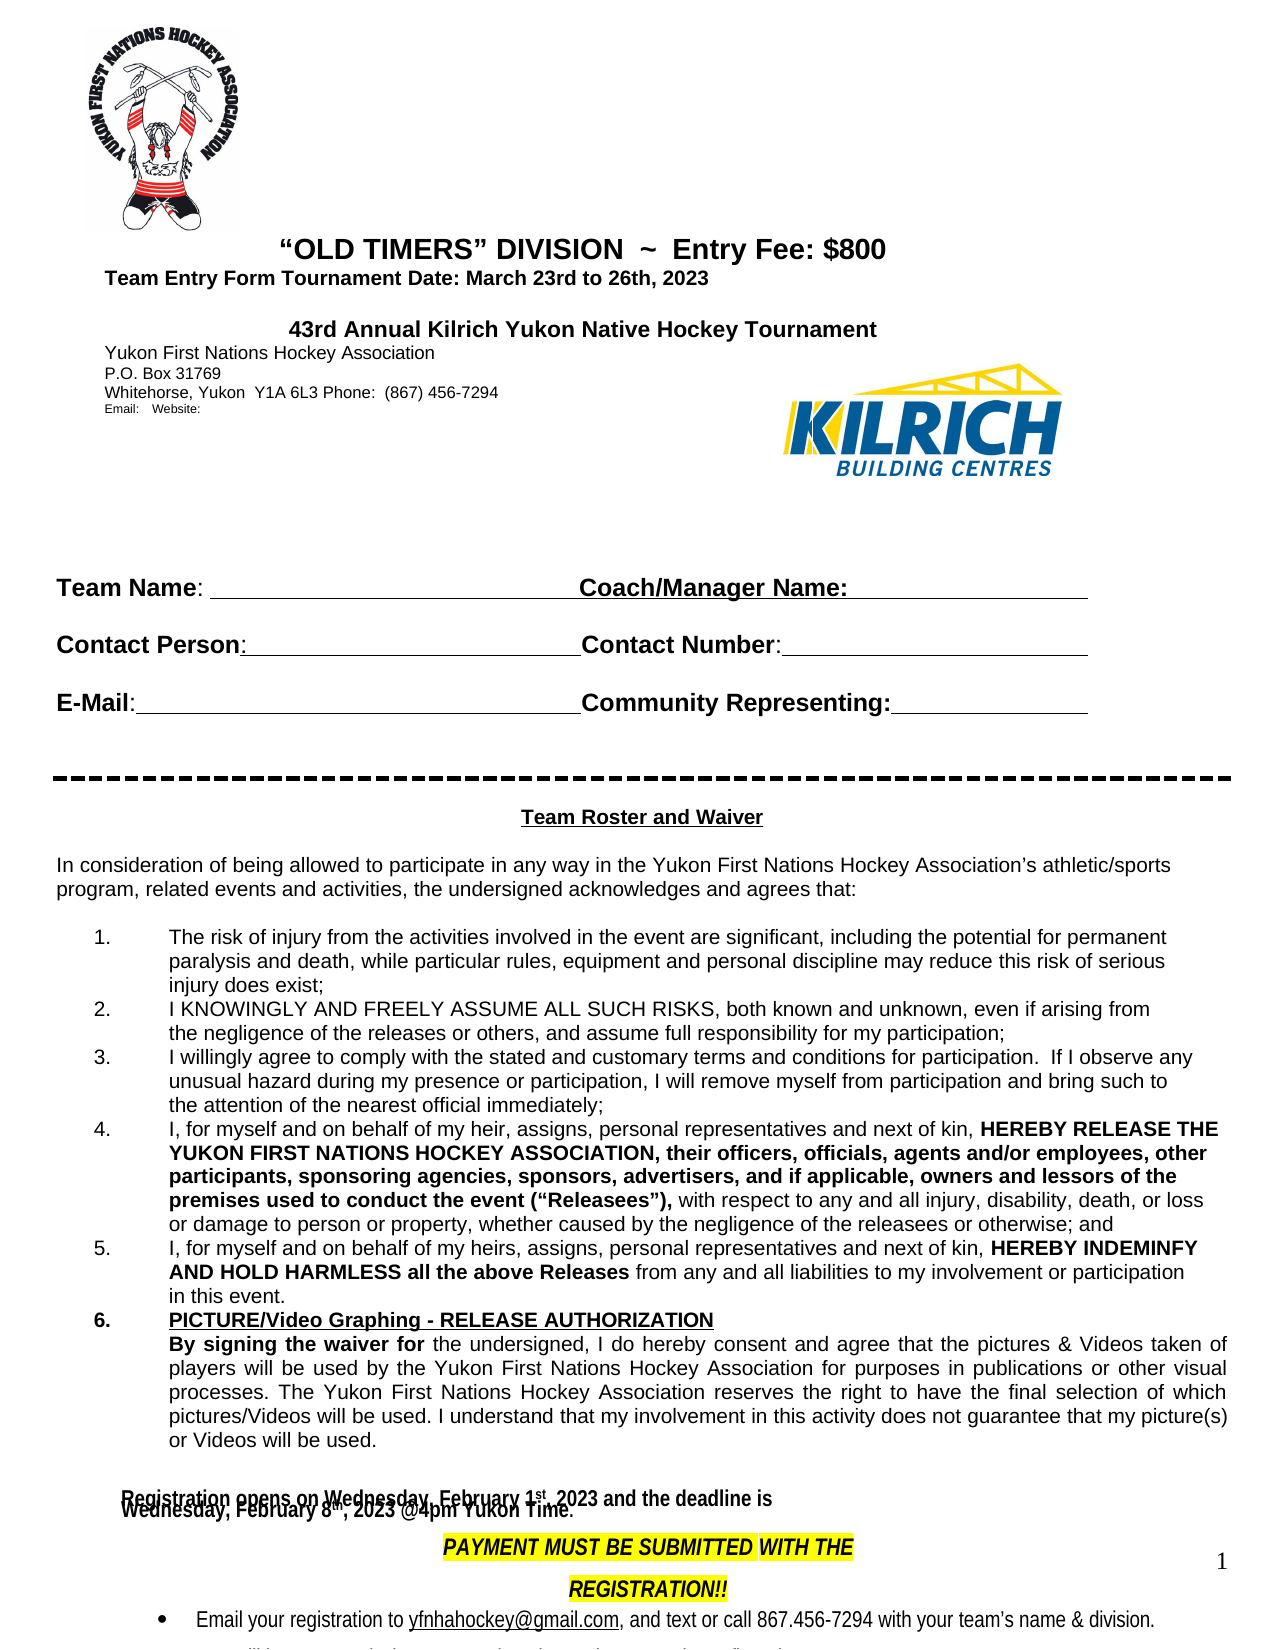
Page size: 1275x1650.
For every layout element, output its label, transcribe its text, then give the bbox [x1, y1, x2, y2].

list I KNOWINGLY AND FREELY ASSUME ALL SUCH RISKS, both known and unknown, even if arising from the negligence of the releases or others, and assume full responsibility for my participation; [94, 997, 1184, 1044]
text Team Name: Coach/Manager Name: [56, 573, 1250, 602]
list I willingly agree to comply with the stated and customary terms and conditions for participation. If I observe any unusual hazard during my presence or participation, I will remove myself from participation and bring such to the attention of the nearest official immediately; [94, 1044, 1202, 1116]
picture [813, 363, 1062, 476]
subtitle Team Roster and Waiver [520, 805, 764, 826]
text In consideration of being allowed to participate in any way in the Yukon First Nations Hockey Association’s athletic/sports program, related events and activities, the undersigned acknowledges and agrees that: [56, 853, 1221, 901]
text E-Mail: Community Representing: [56, 688, 1250, 717]
list I, for myself and on behalf of my heirs, assigns, personal representatives and next of kin, HEREBY INDEMINFY AND HOLD HARMLESS all the above Releases from any and all liabilities to my involvement or participation in this event. [94, 1236, 1206, 1308]
list The risk of injury from the activities involved in the event are significant, including the potential for permanent paralysis and death, while particular rules, equipment and personal discipline may reduce this risk of serious injury does exist; [94, 925, 1220, 997]
list I, for myself and on behalf of my heir, assigns, personal representatives and next of kin, HEREBY RELEASE THE YUKON FIRST NATIONS HOCKEY ASSOCIATION, their officers, officials, agents and/or employees, other participants, sponsoring agencies, sponsors, advertisers, and if applicable, owners and lessors of the premises used to conduct the event (“Releasees”), with respect to any and all injury, disability, death, or loss or damage to person or property, whether caused by the negligence of the releasees or otherwise; and [94, 1116, 1227, 1236]
picture [85, 27, 239, 232]
text By signing the waiver for the undersigned, I do hereby consent and agree that the pictures & Videos taken of players will be used by the Yukon First Nations Hockey Association for purposes in publications or other visual processes. The Yukon First Nations Hockey Association reserves the right to have the final selection of which pictures/Videos will be used. I understand that my involvement in this activity does not guarantee that my picture(s) or Videos will be used. [169, 1332, 1228, 1452]
text Contact Person: Contact Number: [56, 630, 1250, 659]
picture [783, 363, 812, 476]
subtitle PICTURE/Video Graphing - RELEASE AUTHORIZATION [93, 1308, 1250, 1332]
